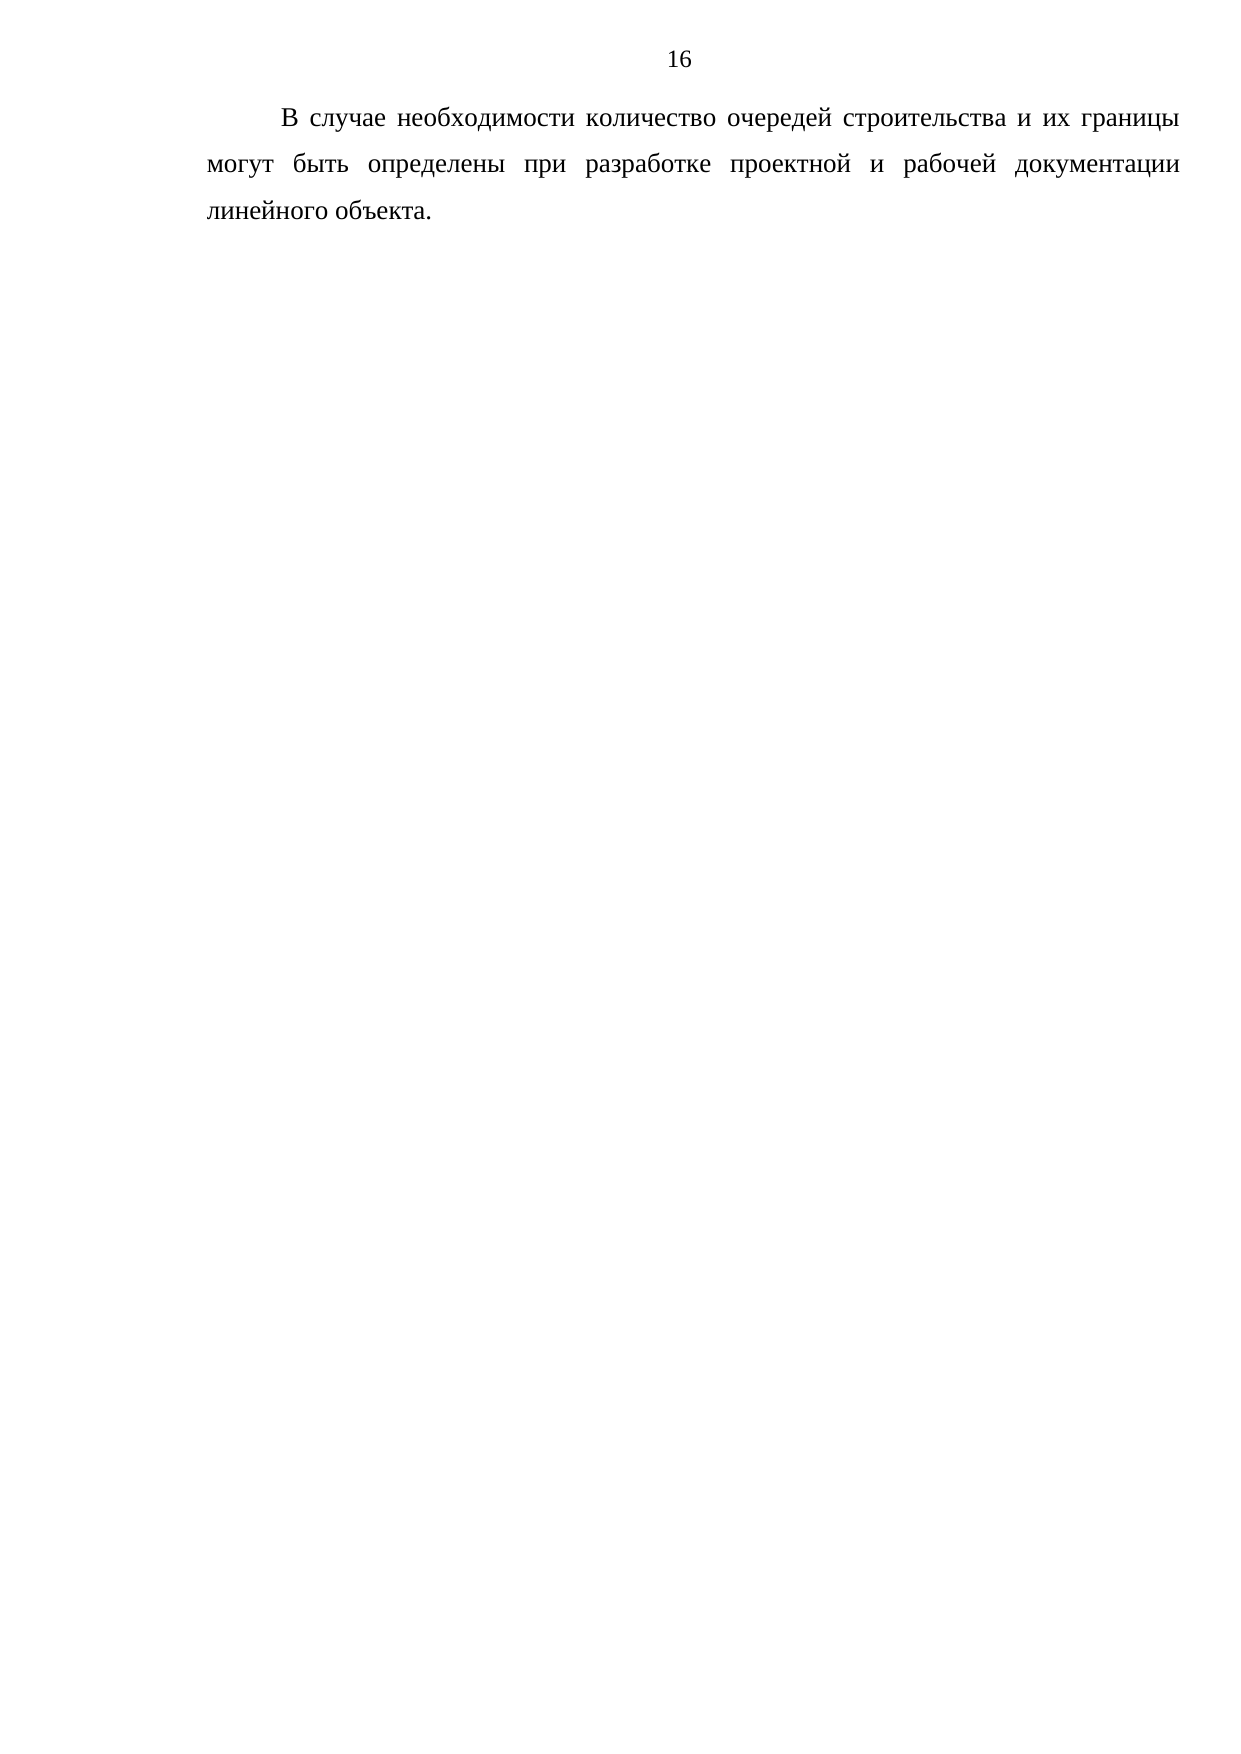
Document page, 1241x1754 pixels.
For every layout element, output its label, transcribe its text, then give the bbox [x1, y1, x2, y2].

text В случае необходимости количество очередей строительства и их границы могут быть определены при разработке проектной и рабочей документации линейного объекта. [207, 101, 1181, 225]
